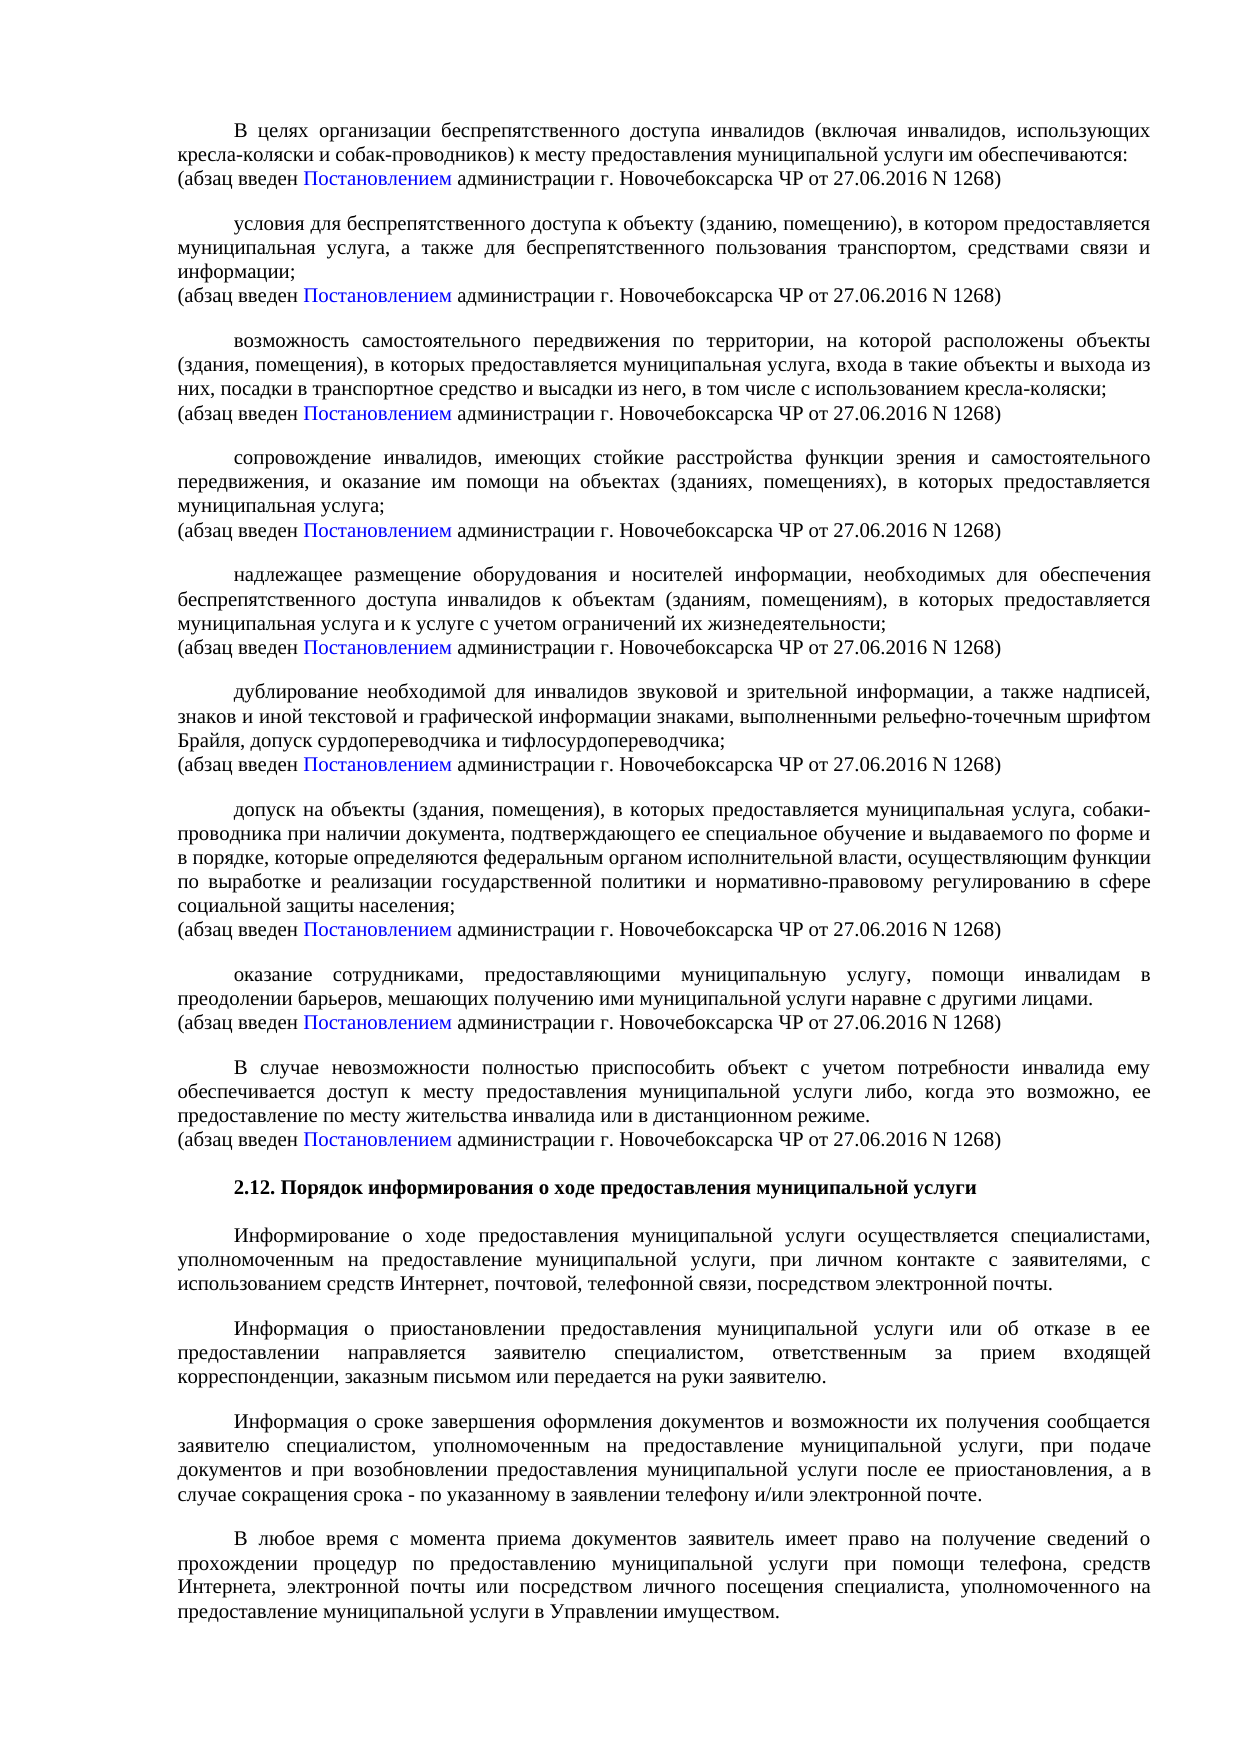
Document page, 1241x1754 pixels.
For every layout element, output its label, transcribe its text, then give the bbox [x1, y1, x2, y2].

text (абзац введен Постановлением администрации г. Новочебоксарска ЧР от 27.06.2016 N 1268) [177, 1127, 1152, 1151]
text (абзац введен Постановлением администрации г. Новочебоксарска ЧР от 27.06.2016 N 1268) [177, 634, 1152, 659]
text (абзац введен Постановлением администрации г. Новочебоксарска ЧР от 27.06.2016 N 1268) [177, 917, 1152, 941]
text (абзац введен Постановлением администрации г. Новочебоксарска ЧР от 27.06.2016 N 1268) [177, 1010, 1152, 1034]
text допуск на объекты (здания, помещения), в которых предоставляется муниципальная услуга, собаки-проводника при наличии документа, подтверждающего ее специальное обучение и выдаваемого по форме и в порядке, которые определяются федеральным органом исполнительной власти, осуществляющим функции по выработке и реализации государственной политики и нормативно-правовому регулированию в сфере социальной защиты населения; [177, 797, 1152, 917]
text Информация о сроке завершения оформления документов и возможности их получения сообщается заявителю специалистом, уполномоченным на предоставление муниципальной услуги, при подаче документов и при возобновлении предоставления муниципальной услуги после ее приостановления, а в случае сокращения срока - по указанному в заявлении телефону и/или электронной почте. [177, 1409, 1152, 1506]
text В случае невозможности полностью приспособить объект с учетом потребности инвалида ему обеспечивается доступ к месту предоставления муниципальной услуги либо, когда это возможно, ее предоставление по месту жительства инвалида или в дистанционном режиме. [177, 1055, 1152, 1127]
text дублирование необходимой для инвалидов звуковой и зрительной информации, а также надписей, знаков и иной текстовой и графической информации знаками, выполненными рельефно-точечным шрифтом Брайля, допуск сурдопереводчика и тифлосурдопереводчика; [177, 679, 1152, 752]
text В целях организации беспрепятственного доступа инвалидов (включая инвалидов, использующих кресла-коляски и собак-проводников) к месту предоставления муниципальной услуги им обеспечиваются: [177, 118, 1152, 166]
text (абзац введен Постановлением администрации г. Новочебоксарска ЧР от 27.06.2016 N 1268) [177, 283, 1152, 307]
text возможность самостоятельного передвижения по территории, на которой расположены объекты (здания, помещения), в которых предоставляется муниципальная услуга, входа в такие объекты и выхода из них, посадки в транспортное средство и высадки из него, в том числе с использованием кресла-коляски; [177, 328, 1152, 400]
text Информирование о ходе предоставления муниципальной услуги осуществляется специалистами, уполномоченным на предоставление муниципальной услуги, при личном контакте с заявителями, с использованием средств Интернет, почтовой, телефонной связи, посредством электронной почты. [177, 1223, 1152, 1295]
text В любое время с момента приема документов заявитель имеет право на получение сведений о прохождении процедур по предоставлению муниципальной услуги при помощи телефона, средств Интернета, электронной почты или посредством личного посещения специалиста, уполномоченного на предоставление муниципальной услуги в Управлении имуществом. [177, 1526, 1152, 1623]
text (абзац введен Постановлением администрации г. Новочебоксарска ЧР от 27.06.2016 N 1268) [177, 400, 1152, 424]
text (абзац введен Постановлением администрации г. Новочебоксарска ЧР от 27.06.2016 N 1268) [177, 517, 1152, 542]
text (абзац введен Постановлением администрации г. Новочебоксарска ЧР от 27.06.2016 N 1268) [177, 752, 1152, 776]
text (абзац введен Постановлением администрации г. Новочебоксарска ЧР от 27.06.2016 N 1268) [177, 166, 1152, 190]
text сопровождение инвалидов, имеющих стойкие расстройства функции зрения и самостоятельного передвижения, и оказание им помощи на объектах (зданиях, помещениях), в которых предоставляется муниципальная услуга; [177, 445, 1152, 517]
text Информация о приостановлении предоставления муниципальной услуги или об отказе в ее предоставлении направляется заявителю специалистом, ответственным за прием входящей корреспонденции, заказным письмом или передается на руки заявителю. [177, 1316, 1152, 1388]
text условия для беспрепятственного доступа к объекту (зданию, помещению), в котором предоставляется муниципальная услуга, а также для беспрепятственного пользования транспортом, средствами связи и информации; [177, 211, 1152, 283]
text надлежащее размещение оборудования и носителей информации, необходимых для обеспечения беспрепятственного доступа инвалидов к объектам (зданиям, помещениям), в которых предоставляется муниципальная услуга и к услуге с учетом ограничений их жизнедеятельности; [177, 562, 1152, 634]
title 2.12. Порядок информирования о ходе предоставления муниципальной услуги [177, 1175, 1152, 1199]
text оказание сотрудниками, предоставляющими муниципальную услугу, помощи инвалидам в преодолении барьеров, мешающих получению ими муниципальной услуги наравне с другими лицами. [177, 962, 1152, 1010]
